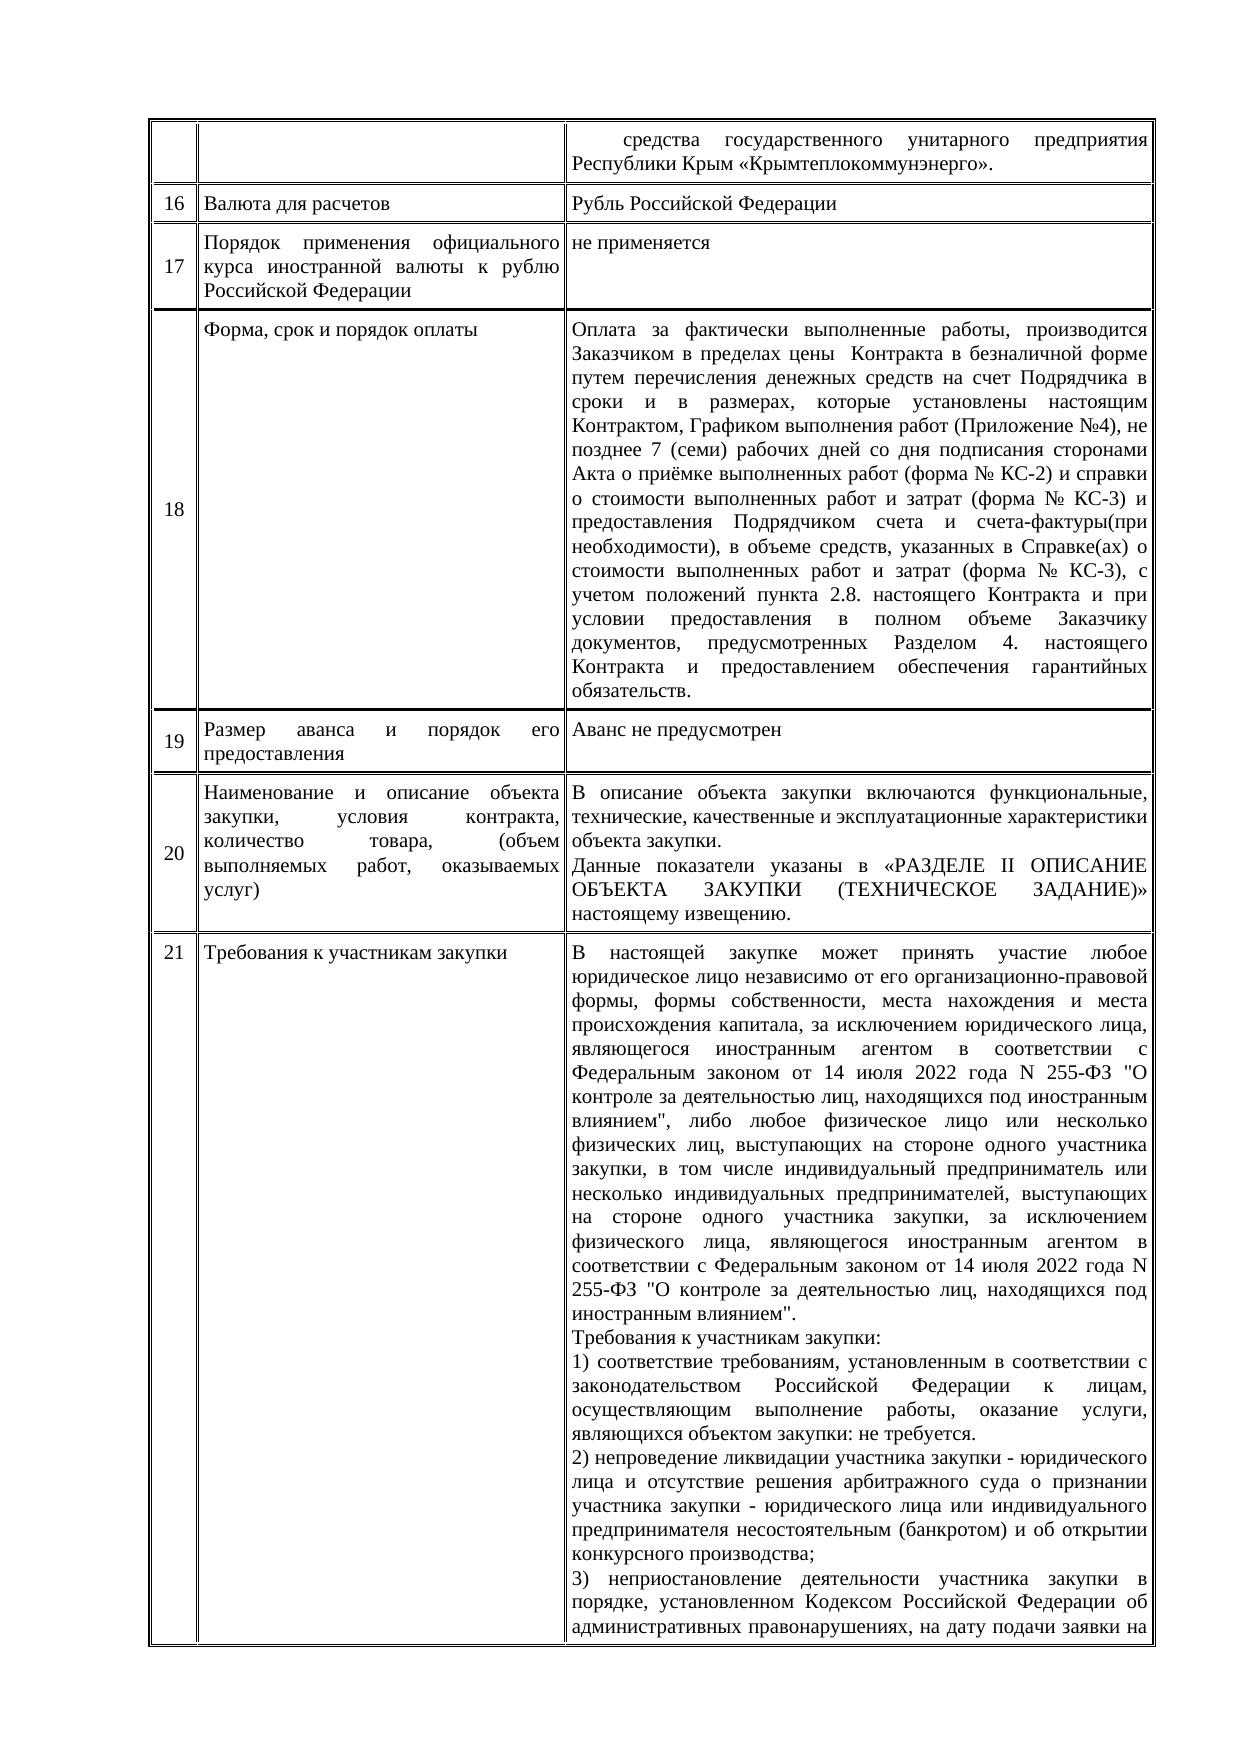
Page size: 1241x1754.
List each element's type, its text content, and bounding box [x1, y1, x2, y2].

table_cell В описание объекта закупки включаются функциональные, технические, качественные и эксплуатационные характеристики объекта закупки. Данные показатели указаны в «РАЗДЕЛЕ II ОПИСАНИЕ ОБЪЕКТА ЗАКУПКИ (ТЕХНИЧЕСКОЕ ЗАДАНИЕ)» настоящему извещению. [567, 771, 1153, 931]
table_cell 18 [150, 308, 196, 708]
table_cell Рубль Российской Федерации [567, 181, 1153, 221]
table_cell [198, 934, 566, 1643]
table_cell Валюта для расчетов [199, 185, 564, 221]
table_cell Порядок применения официального курса иностранной валюты к рублю Российской Федерации [199, 224, 564, 308]
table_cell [566, 122, 1152, 181]
table_cell не применяется [566, 221, 1154, 308]
table_cell Оплата за фактически выполненные работы, производится Заказчиком в пределах цены Контракта в безналичной форме путем перечисления денежных средств на счет Подрядчика в сроки и в размерах, которые установлены настоящим Контрактом, Графиком выполнения работ (Приложение №4), не позднее 7 (семи) рабочих дней со дня подписания сторонами Акта о приёмке выполненных работ (форма № КС-2) и справки о стоимости выполненных работ и затрат (форма № КС-3) и предоставления Подрядчиком счета и счета-фактуры(при необходимости), в объеме средств, указанных в Справке(ах) о стоимости выполненных работ и затрат (форма № КС-3), с учетом положений пункта 2.8. настоящего Контракта и при условии предоставления в полном объеме Заказчику документов, предусмотренных Разделом 4. настоящего Контракта и предоставлением обеспечения гарантийных обязательств. [567, 308, 1154, 708]
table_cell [198, 122, 566, 181]
table_cell Размер аванса и порядок его предоставления [199, 711, 564, 771]
table_cell Форма, срок и порядок оплаты [199, 311, 564, 708]
table_cell 19 [150, 708, 196, 771]
table_cell Наименование и описание объекта закупки, условия контракта, количество товара, (объем выполняемых работ, оказываемых услуг) [199, 775, 564, 931]
table_cell 20 [152, 771, 196, 931]
table_cell 16 [152, 181, 196, 221]
table_cell Аванс не предусмотрен [567, 708, 1154, 771]
table_cell 21 [150, 931, 198, 1643]
table_cell 15 [152, 122, 198, 181]
table_cell 17 [150, 221, 198, 308]
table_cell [566, 931, 1154, 1643]
